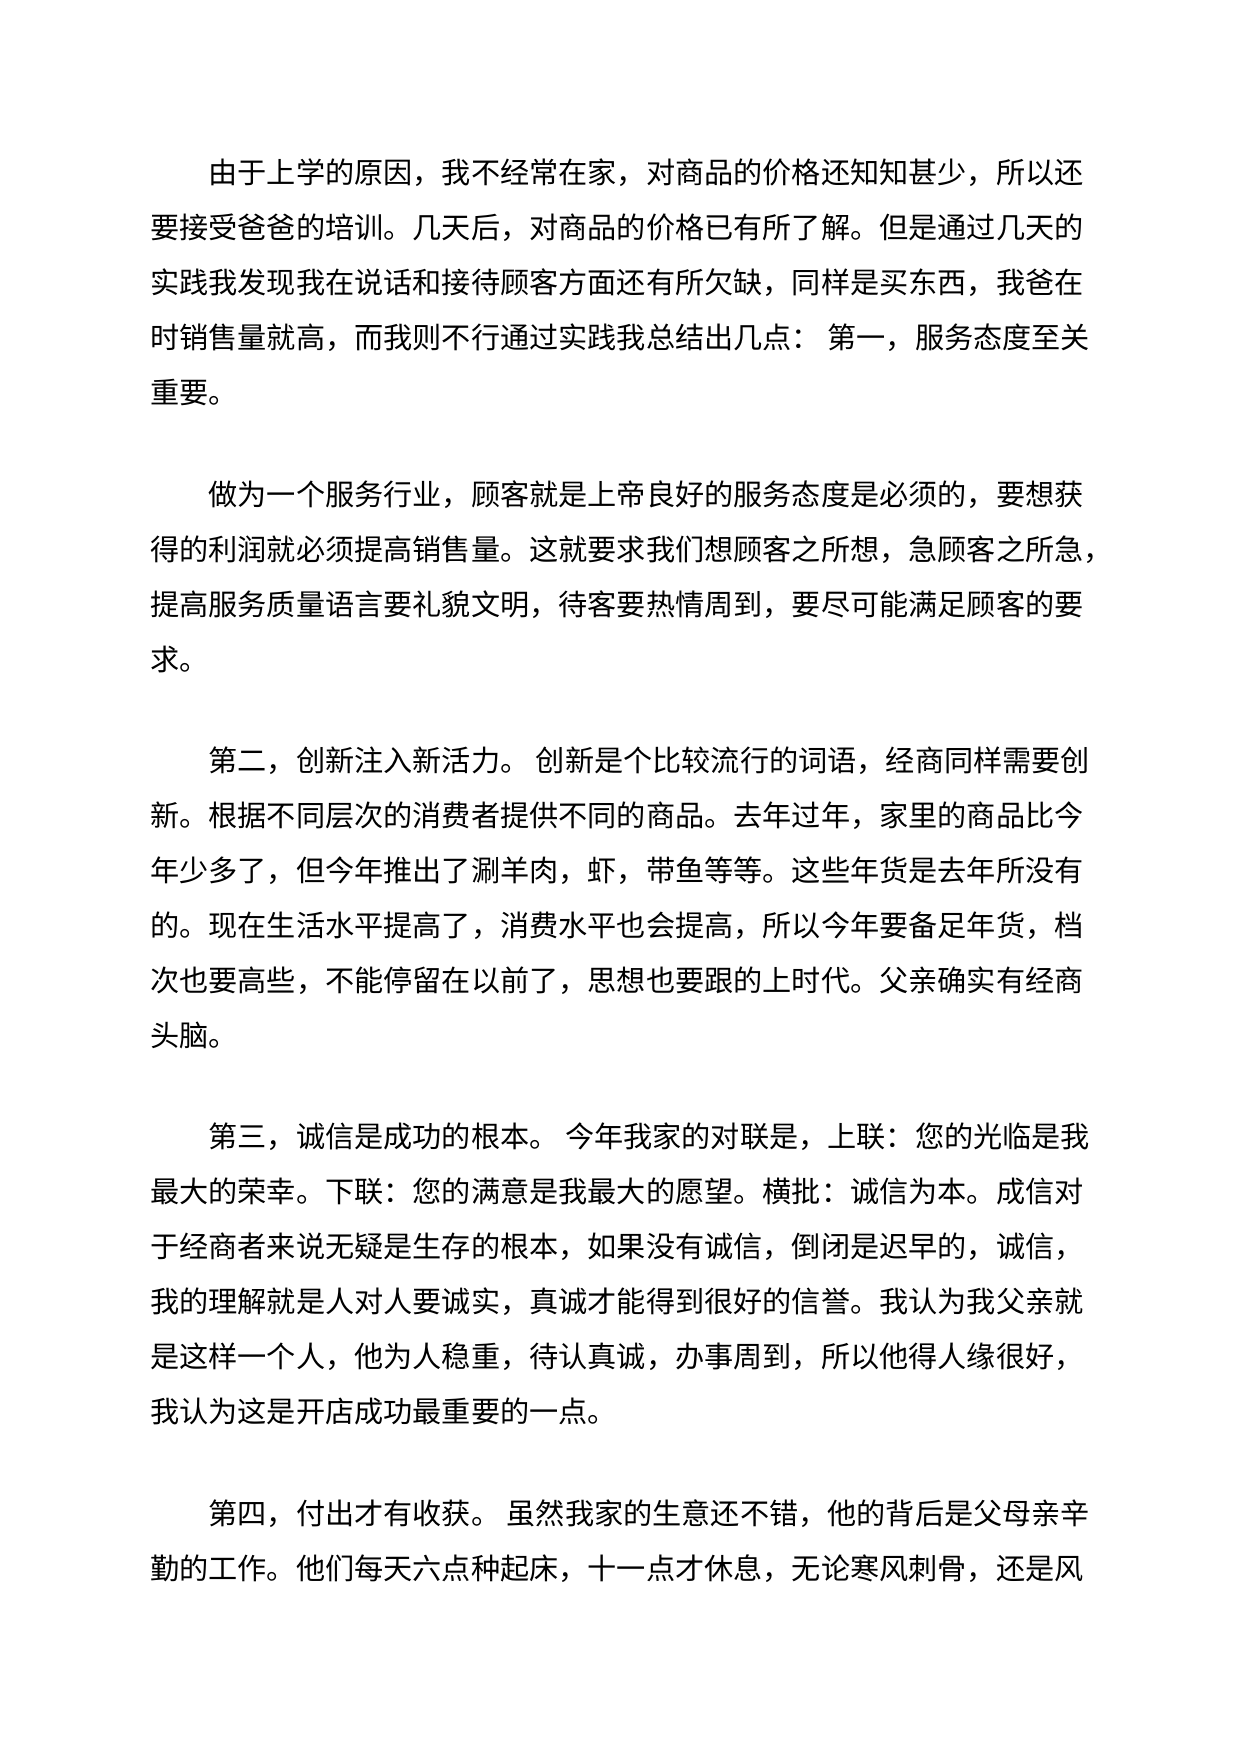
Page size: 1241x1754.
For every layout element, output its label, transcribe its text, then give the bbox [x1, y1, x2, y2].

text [150, 1490, 1090, 1587]
text 做为一个服务行业，顾客就是上帝良好的服务态度是必须的，要想获得的利润就必须提高销售量。这就要求我们想顾客之所想，急顾客之所急，提高服务质量语言要礼貌文明，待客要热情周到，要尽可能满足顾客的要求。 [150, 471, 1090, 678]
text 由于上学的原因，我不经常在家，对商品的价格还知知甚少，所以还要接受爸爸的培训。几天后，对商品的价格已有所了解。但是通过几天的实践我发现我在说话和接待顾客方面还有所欠缺，同样是买东西，我爸在时销售量就高，而我则不行通过实践我总结出几点： 第一，服务态度至关重要。 [150, 150, 1090, 412]
text 第三，诚信是成功的根本。 今年我家的对联是，上联：您的光临是我最大的荣幸。下联：您的满意是我最大的愿望。横批：诚信为本。成信对于经商者来说无疑是生存的根本，如果没有诚信，倒闭是迟早的，诚信，我的理解就是人对人要诚实，真诚才能得到很好的信誉。我认为我父亲就是这样一个人，他为人稳重，待认真诚，办事周到，所以他得人缘很好，我认为这是开店成功最重要的一点。 [150, 1114, 1090, 1431]
text 第二，创新注入新活力。 创新是个比较流行的词语，经商同样需要创新。根据不同层次的消费者提供不同的商品。去年过年，家里的商品比今年少多了，但今年推出了涮羊肉，虾，带鱼等等。这些年货是去年所没有的。现在生活水平提高了，消费水平也会提高，所以今年要备足年货，档次也要高些，不能停留在以前了，思想也要跟的上时代。父亲确实有经商头脑。 [150, 738, 1090, 1054]
